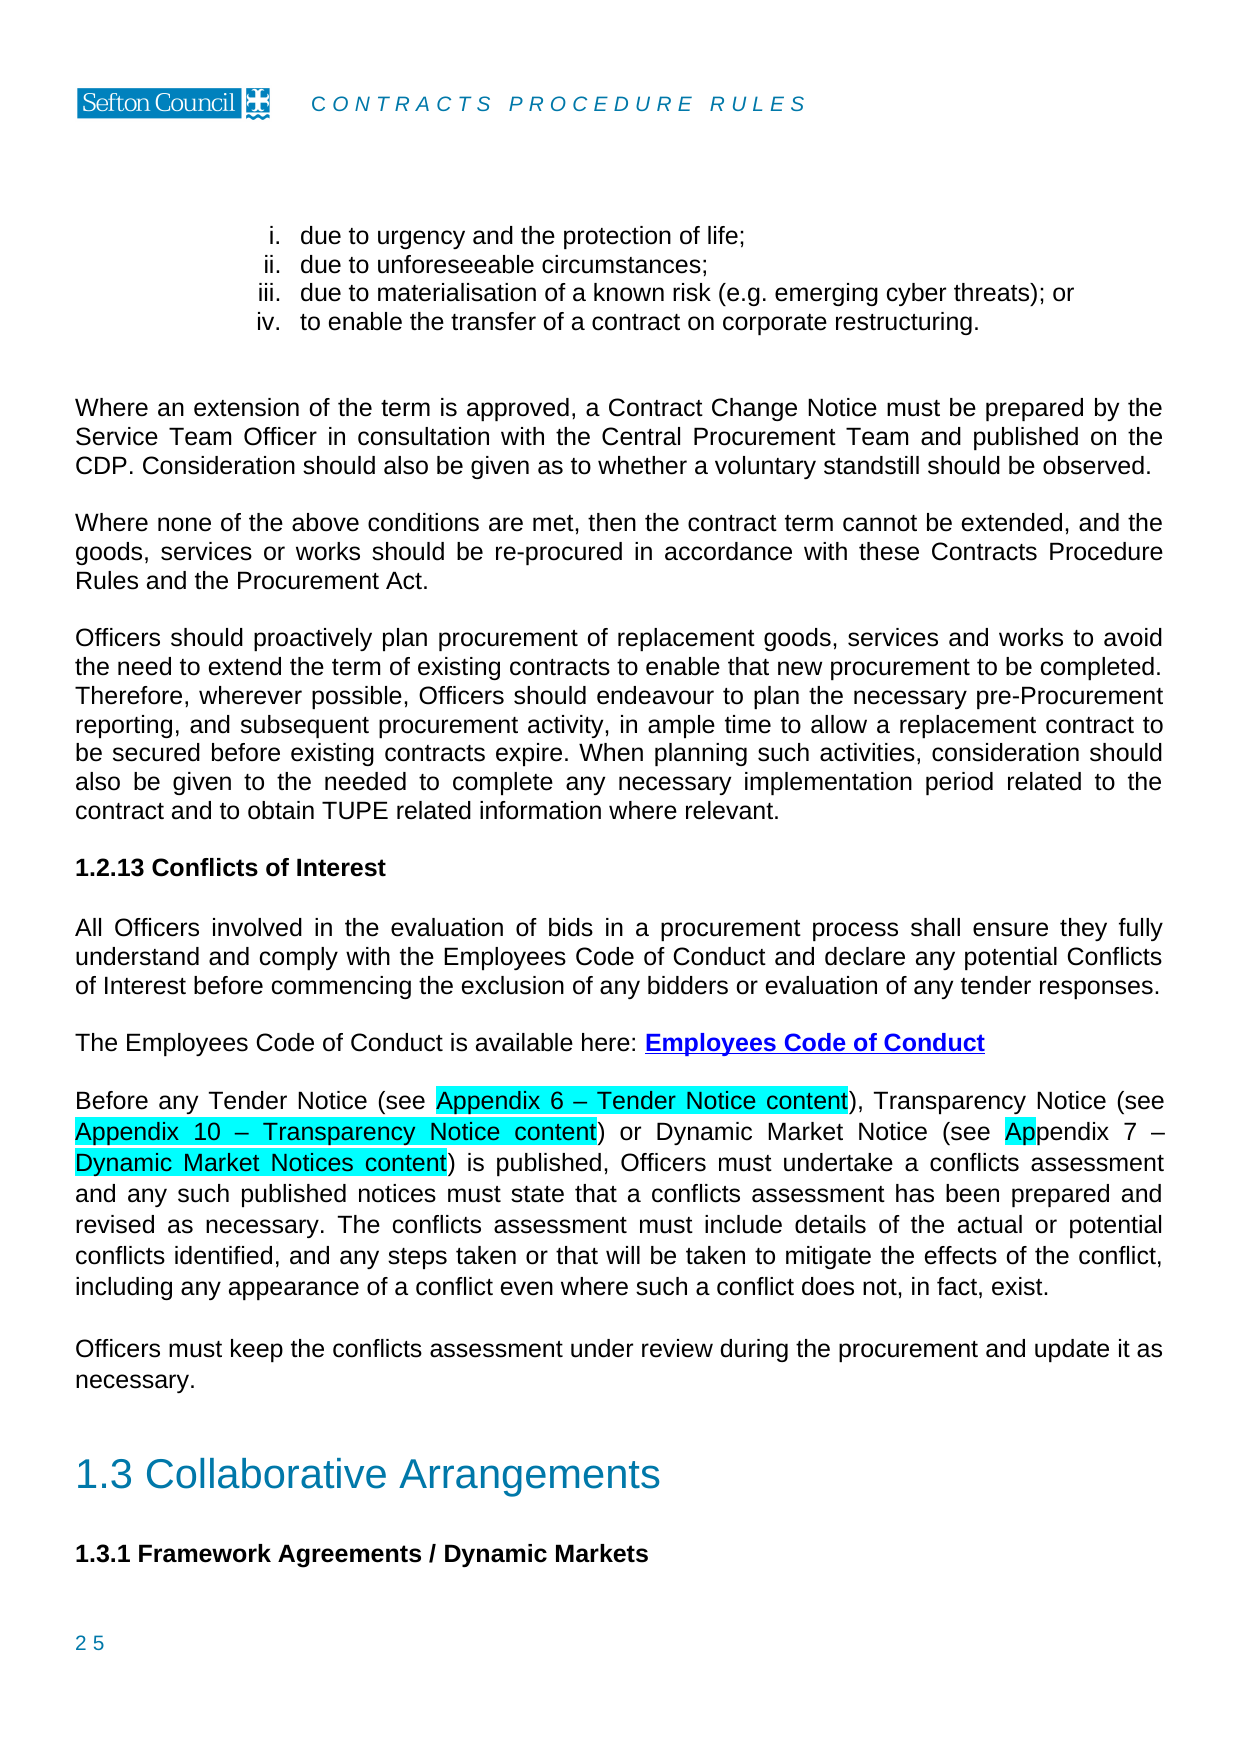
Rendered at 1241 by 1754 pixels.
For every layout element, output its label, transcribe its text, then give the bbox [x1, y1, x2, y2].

text Officers should proactively plan procurement of replacement goods, services and works to avoid the need to extend the term of existing contracts to enable that new procurement to be completed. Therefore, wherever possible, Officers should endeavour to plan the necessary pre-Procurement reporting, and subsequent procurement activity, in ample time to allow a replacement contract to be secured before existing contracts expire. When planning such activities, consideration should also be given to the needed to complete any necessary implementation period related to the contract and to obtain TUPE related information where relevant. [75, 623, 1165, 824]
list due to urgency and the protection of life; [281, 221, 1165, 249]
text The Employees Code of Conduct is available here: Employees Code of Conduct [75, 1028, 1165, 1057]
list due to materialisation of a known risk (e.g. emerging cyber threats); or [281, 278, 1165, 307]
subtitle 1.2.13 Conflicts of Interest [75, 853, 1165, 882]
text Where an extension of the term is approved, a Contract Change Notice must be prepared by the Service Team Officer in consultation with the Central Procurement Team and published on the CDP. Consideration should also be given as to whether a voluntary standstill should be observed. [75, 393, 1165, 479]
subtitle 1.3 Collaborative Arrangements [75, 1450, 1165, 1498]
text Before any Tender Notice (see Appendix 6 – Tender Notice content), Transparency Notice (see Appendix 10 – Transparency Notice content) or Dynamic Market Notice (see Appendix 7 – Dynamic Market Notices content) is published, Officers must undertake a conflicts assessment and any such published notices must state that a conflicts assessment has been prepared and revised as necessary. The conflicts assessment must include details of the actual or potential conflicts identified, and any steps taken or that will be taken to mitigate the effects of the conflict, including any appearance of a conflict even where such a conflict does not, in fact, exist. [75, 1086, 1165, 1301]
list due to unforeseeable circumstances; [281, 249, 1165, 278]
subtitle 1.3.1 Framework Agreements / Dynamic Markets [75, 1539, 1165, 1568]
text Where none of the above conditions are met, then the contract term cannot be extended, and the goods, services or works should be re-procured in accordance with these Contracts Procedure Rules and the Procurement Act. [75, 508, 1165, 594]
list to enable the transfer of a contract on corporate restructuring. [281, 307, 1165, 336]
text Officers must keep the conflicts assessment under review during the procurement and update it as necessary. [75, 1334, 1165, 1394]
picture [75, 85, 273, 122]
text All Officers involved in the evaluation of bids in a procurement process shall ensure they fully understand and comply with the Employees Code of Conduct and declare any potential Conflicts of Interest before commencing the exclusion of any bidders or evaluation of any tender responses. [75, 913, 1165, 999]
